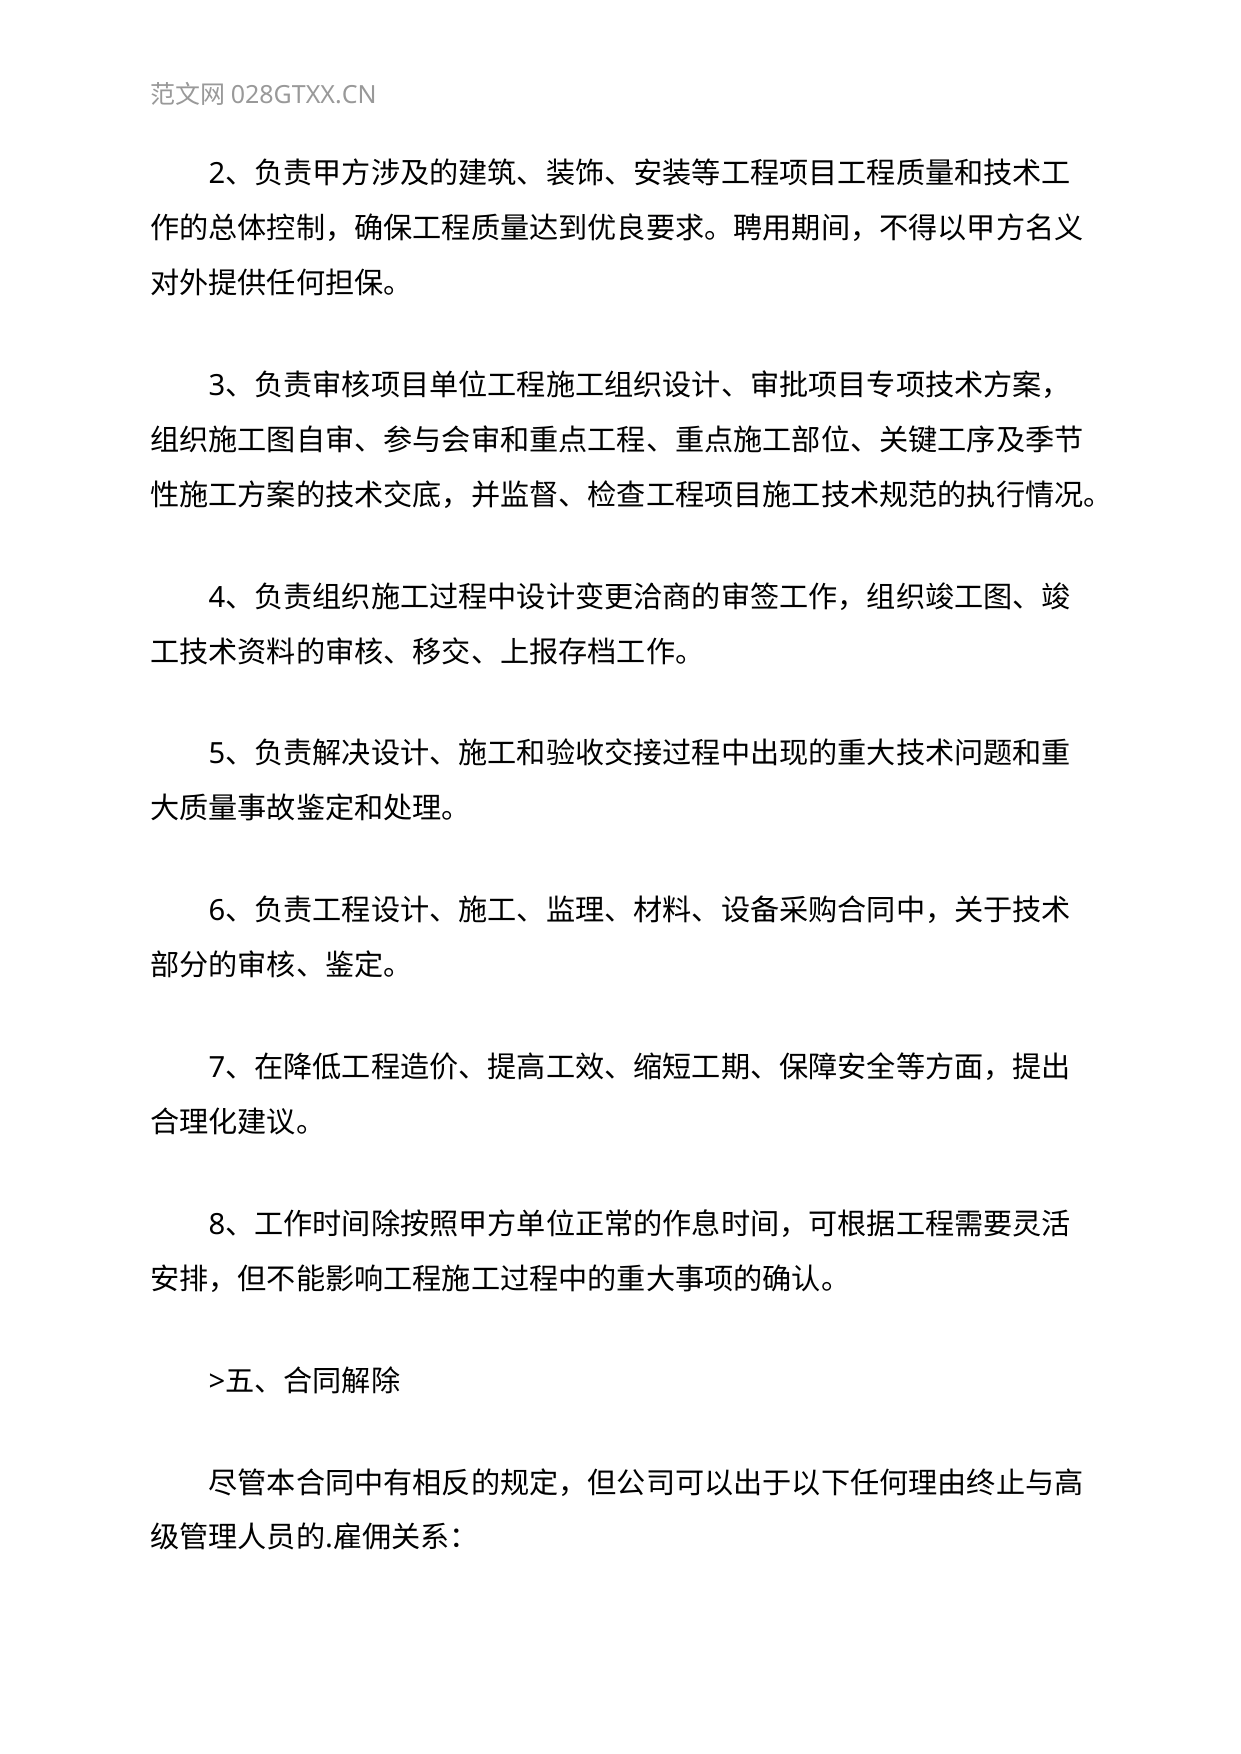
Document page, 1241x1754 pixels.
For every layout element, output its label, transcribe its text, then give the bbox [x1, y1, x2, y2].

text >五、合同解除 [150, 1357, 1090, 1399]
text 7、在降低工程造价、提高工效、缩短工期、保障安全等方面，提出合理化建议。 [150, 1044, 1090, 1141]
text 8、工作时间除按照甲方单位正常的作息时间，可根据工程需要灵活安排，但不能影响工程施工过程中的重大事项的确认。 [150, 1200, 1090, 1298]
text 3、负责审核项目单位工程施工组织设计、审批项目专项技术方案，组织施工图自审、参与会审和重点工程、重点施工部位、关键工序及季节性施工方案的技术交底，并监督、检查工程项目施工技术规范的执行情况。 [150, 362, 1090, 514]
text 6、负责工程设计、施工、监理、材料、设备采购合同中，关于技术部分的审核、鉴定。 [150, 887, 1090, 984]
text 尽管本合同中有相反的规定，但公司可以出于以下任何理由终止与高级管理人员的.雇佣关系： [150, 1459, 1090, 1556]
text 4、负责组织施工过程中设计变更洽商的审签工作，组织竣工图、竣工技术资料的审核、移交、上报存档工作。 [150, 573, 1090, 671]
text 5、负责解决设计、施工和验收交接过程中出现的重大技术问题和重大质量事故鉴定和处理。 [150, 730, 1090, 827]
text 2、负责甲方涉及的建筑、装饰、安装等工程项目工程质量和技术工作的总体控制，确保工程质量达到优良要求。聘用期间，不得以甲方名义对外提供任何担保。 [150, 150, 1090, 302]
